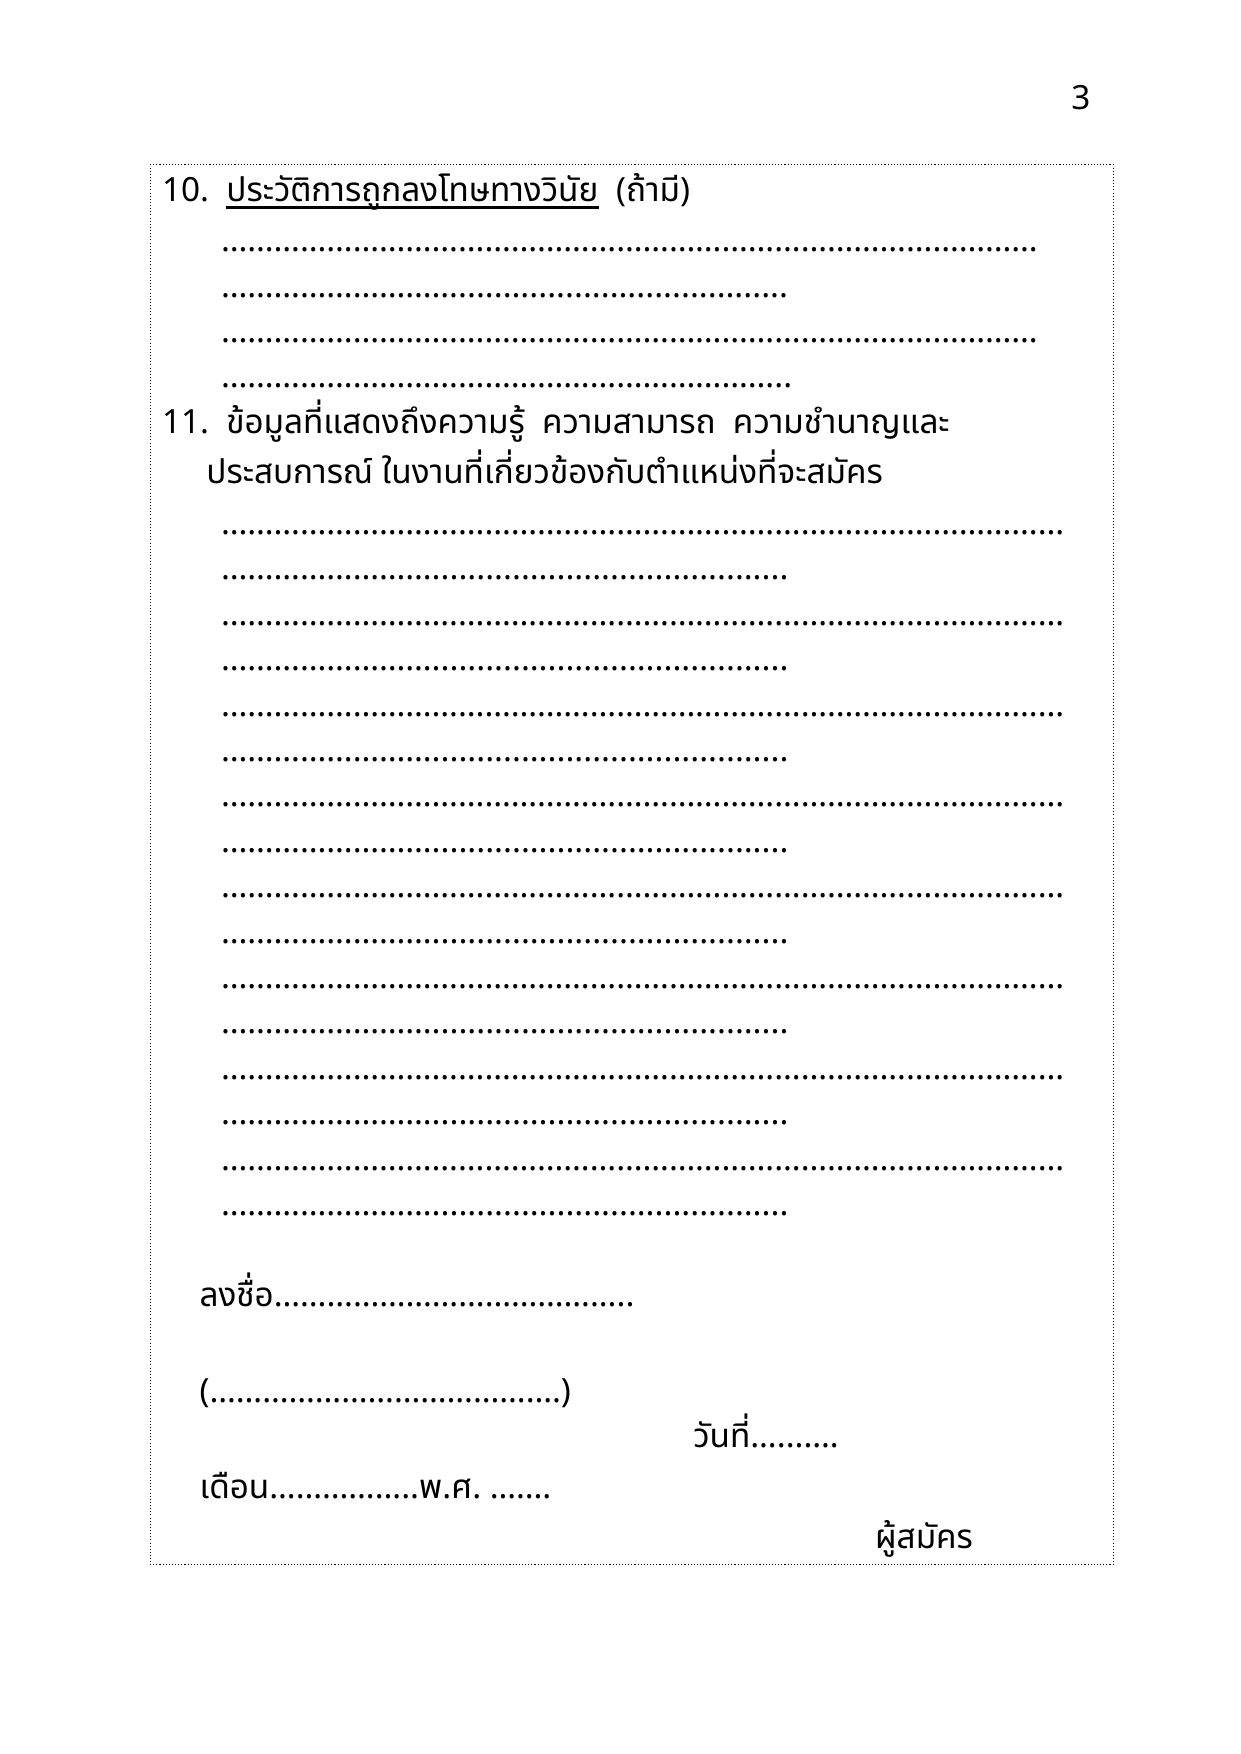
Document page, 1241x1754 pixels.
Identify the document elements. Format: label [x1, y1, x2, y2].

table_header [151, 164, 1113, 1564]
